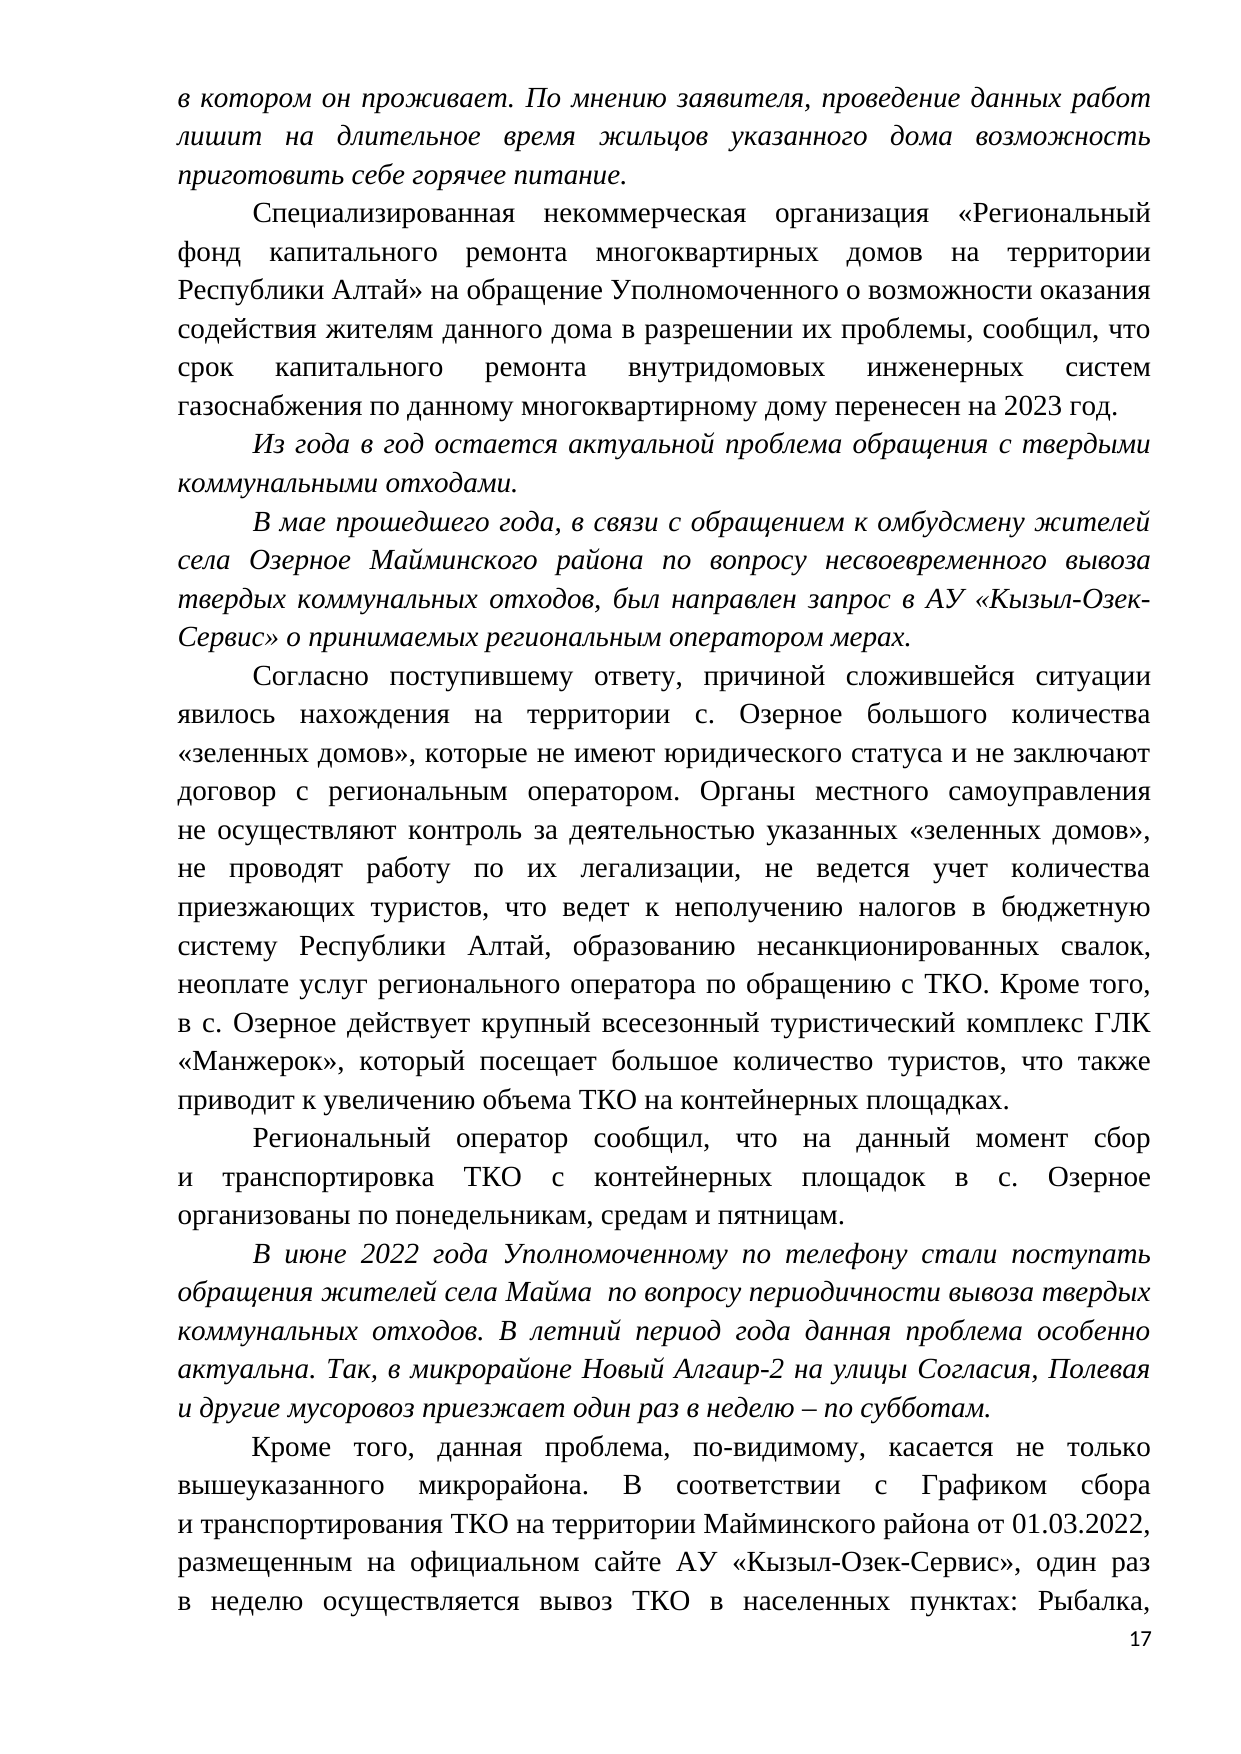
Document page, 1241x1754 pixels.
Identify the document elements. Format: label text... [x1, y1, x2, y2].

text Специализированная некоммерческая организация «Региональный фонд капитального ремонта многоквартирных домов на территории Республики Алтай» на обращение Уполномоченного о возможности оказания содействия жителям данного дома в разрешении их проблемы, сообщил, что срок капитального ремонта внутридомовых инженерных систем газоснабжения по данному многоквартирному дому перенесен на 2023 год. [177, 195, 1152, 422]
text Из года в год остается актуальной проблема обращения с твердыми коммунальными отходами. [177, 427, 1152, 499]
text В мае прошедшего года, в связи с обращением к омбудсмену жителей села Озерное Майминского района по вопросу несвоевременного вывоза твердых коммунальных отходов, был направлен запрос в АУ «Кызыл-Озек-Сервис» о принимаемых региональным оператором мерах. [177, 504, 1152, 653]
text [177, 80, 1152, 190]
text Региональный оператор сообщил, что на данный момент сбор и транспортировка ТКО с контейнерных площадок в с. Озерное организованы по понедельникам, средам и пятницам. [177, 1120, 1152, 1231]
text В июне 2022 года Уполномоченному по телефону стали поступать обращения жителей села Майма по вопросу периодичности вывоза твердых коммунальных отходов. В летний период года данная проблема особенно актуальна. Так, в микрорайоне Новый Алгаир-2 на улицы Согласия, Полевая и другие мусоровоз приезжает один раз в неделю – по субботам. [177, 1236, 1152, 1424]
text Согласно поступившему ответу, причиной сложившейся ситуации явилось нахождения на территории с. Озерное большого количества «зеленных домов», которые не имеют юридического статуса и не заключают договор с региональным оператором. Органы местного самоуправления не осуществляют контроль за деятельностью указанных «зеленных домов», не проводят работу по их легализации, не ведется учет количества приезжающих туристов, что ведет к неполучению налогов в бюджетную систему Республики Алтай, образованию несанкционированных свалок, неоплате услуг регионального оператора по обращению с ТКО. Кроме того, в с. Озерное действует крупный всесезонный туристический комплекс ГЛК «Манжерок», который посещает большое количество туристов, что также приводит к увеличению объема ТКО на контейнерных площадках. [177, 658, 1152, 1115]
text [177, 1429, 1152, 1616]
